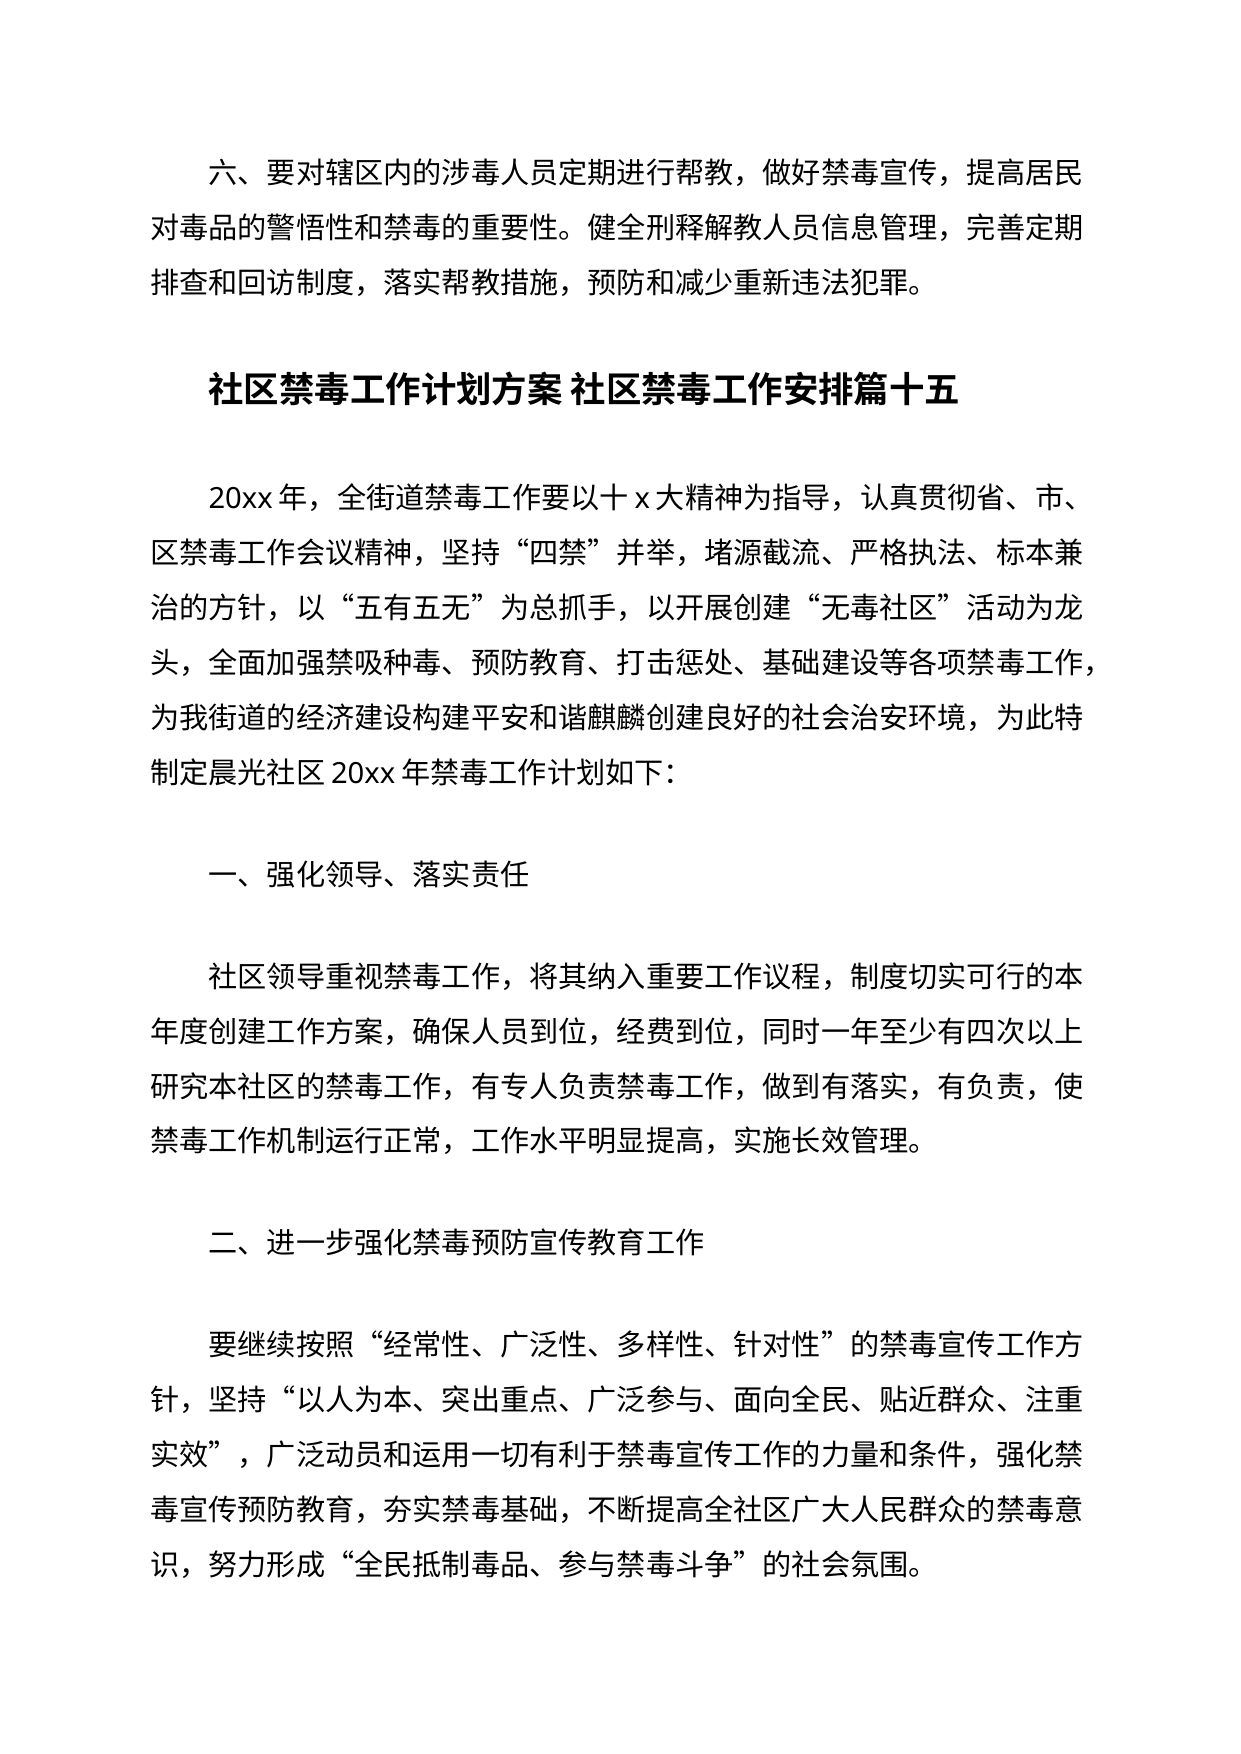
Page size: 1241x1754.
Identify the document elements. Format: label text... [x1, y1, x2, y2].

text 20xx年，全街道禁毒工作要以十x大精神为指导，认真贯彻省、市、区禁毒工作会议精神，坚持“四禁”并举，堵源截流、严格执法、标本兼治的方针，以“五有五无”为总抓手，以开展创建“无毒社区”活动为龙头，全面加强禁吸种毒、预防教育、打击惩处、基础建设等各项禁毒工作，为我街道的经济建设构建平安和谐麒麟创建良好的社会治安环境，为此特制定晨光社区20xx年禁毒工作计划如下： [150, 475, 1090, 792]
text 一、强化领导、落实责任 [150, 852, 1090, 894]
text 六、要对辖区内的涉毒人员定期进行帮教，做好禁毒宣传，提高居民对毒品的警悟性和禁毒的重要性。健全刑释解教人员信息管理，完善定期排查和回访制度，落实帮教措施，预防和减少重新违法犯罪。 [150, 150, 1090, 302]
text 社区领导重视禁毒工作，将其纳入重要工作议程，制度切实可行的本年度创建工作方案，确保人员到位，经费到位，同时一年至少有四次以上研究本社区的禁毒工作，有专人负责禁毒工作，做到有落实，有负责，使禁毒工作机制运行正常，工作水平明显提高，实施长效管理。 [150, 953, 1090, 1160]
text 社区禁毒工作计划方案 社区禁毒工作安排篇十五 [150, 362, 1090, 413]
text 二、进一步强化禁毒预防宣传教育工作 [150, 1220, 1090, 1262]
text 要继续按照“经常性、广泛性、多样性、针对性”的禁毒宣传工作方针，坚持“以人为本、突出重点、广泛参与、面向全民、贴近群众、注重实效”，广泛动员和运用一切有利于禁毒宣传工作的力量和条件，强化禁毒宣传预防教育，夯实禁毒基础，不断提高全社区广大人民群众的禁毒意识，努力形成“全民抵制毒品、参与禁毒斗争”的社会氛围。 [150, 1322, 1090, 1583]
